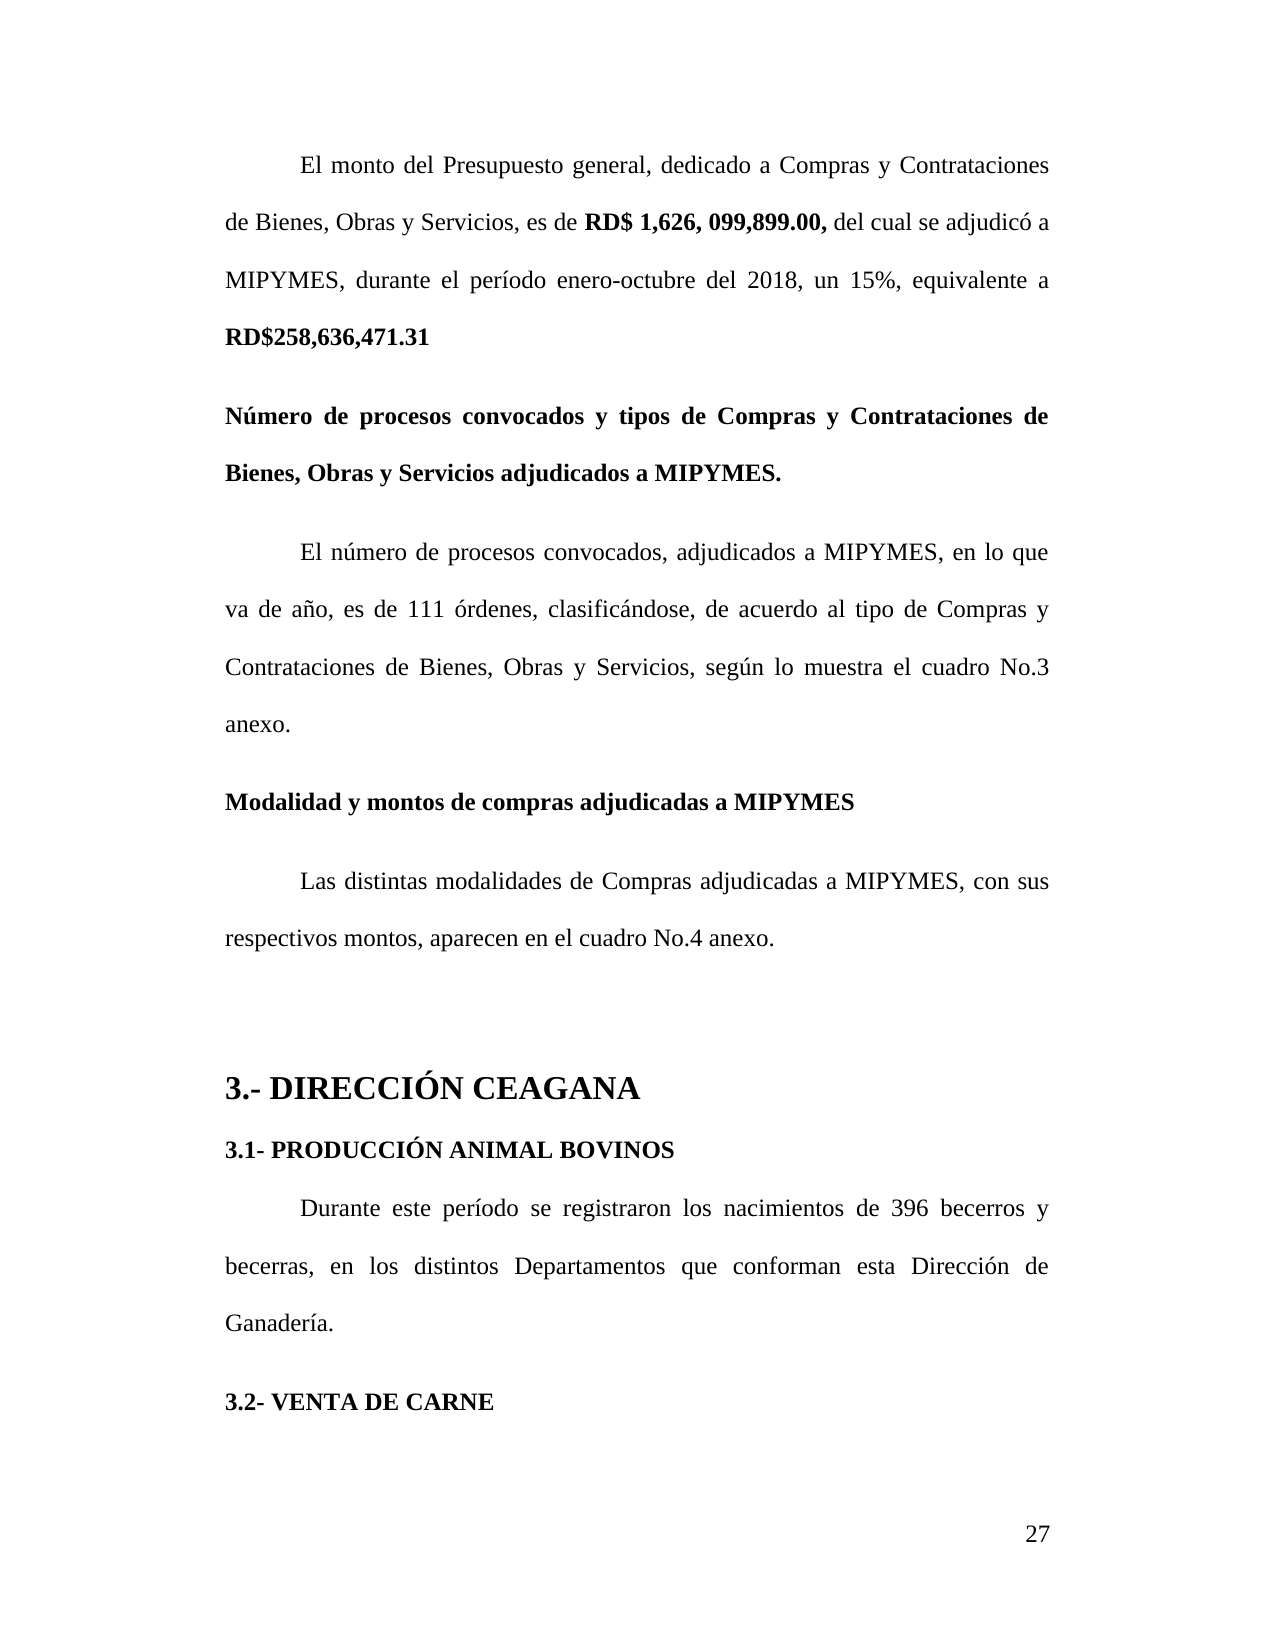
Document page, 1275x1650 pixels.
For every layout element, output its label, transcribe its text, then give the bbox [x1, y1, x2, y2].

text Modalidad y montos de compras adjudicadas a MIPYMES [225, 787, 1050, 816]
text 3.1- PRODUCCIÓN ANIMAL BOVINOS [225, 1135, 1050, 1164]
text Durante este período se registraron los nacimientos de 396 becerros y becerras, en los distintos Departamentos que conforman esta Dirección de Ganadería. [225, 1193, 1050, 1337]
text 3.- DIRECCIÓN CEAGANA [225, 1068, 1050, 1106]
text El monto del Presupuesto general, dedicado a Compras y Contrataciones de Bienes, Obras y Servicios, es de RD$ 1,626, 099,899.00, del cual se adjudicó a MIPYMES, durante el período enero-octubre del 2018, un 15%, equivalente a RD$258,636,471.31 [225, 150, 1050, 351]
text 3.2- VENTA DE CARNE [225, 1387, 1050, 1415]
text Las distintas modalidades de Compras adjudicadas a MIPYMES, con sus respectivos montos, aparecen en el cuadro No.4 anexo. [225, 866, 1050, 952]
text El número de procesos convocados, adjudicados a MIPYMES, en lo que va de año, es de 111 órdenes, clasificándose, de acuerdo al tipo de Compras y Contrataciones de Bienes, Obras y Servicios, según lo muestra el cuadro No.3 anexo. [225, 537, 1050, 738]
text Número de procesos convocados y tipos de Compras y Contrataciones de Bienes, Obras y Servicios adjudicados a MIPYMES. [225, 401, 1050, 487]
